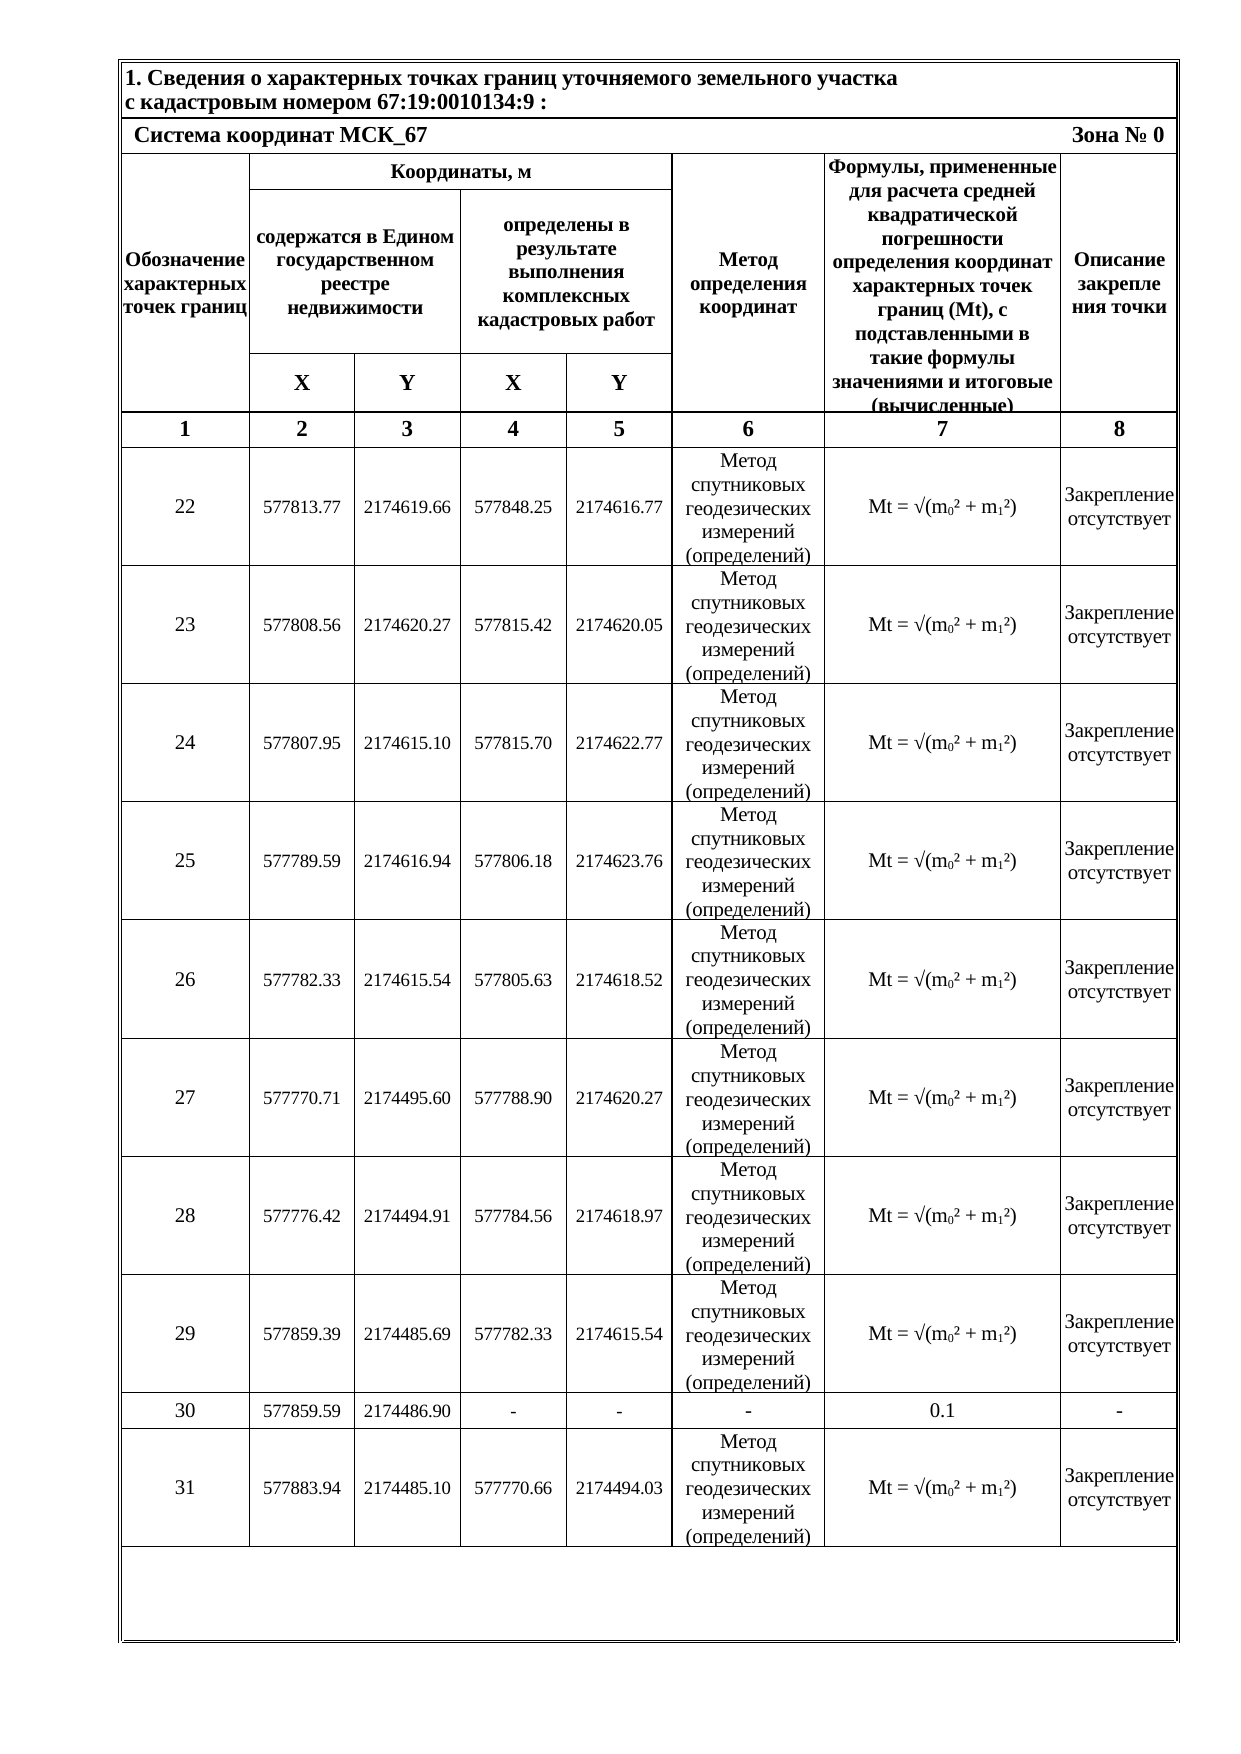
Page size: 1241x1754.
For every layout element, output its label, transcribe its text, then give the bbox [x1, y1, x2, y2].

table_cell 6 [673, 413, 824, 447]
table_cell Mt = √(m0² + m1²) [825, 1429, 1060, 1546]
table_cell [120, 1640, 1178, 1687]
table_cell 577859.59 [250, 1393, 354, 1428]
table_cell 29 [122, 1275, 249, 1392]
table_cell 577782.33 [250, 920, 354, 1038]
table_cell 577784.56 [461, 1157, 566, 1274]
table_cell 30 [122, 1393, 249, 1428]
table_cell Зона № 0 [824, 119, 1166, 153]
table_cell 5 [567, 413, 671, 447]
table_cell - [567, 1393, 671, 1428]
table_cell [814, 119, 824, 153]
table_cell 577805.63 [461, 920, 566, 1038]
table_cell 2174615.54 [567, 1275, 671, 1392]
table_cell 23 [122, 566, 249, 683]
table_cell 2174616.94 [355, 802, 460, 919]
table_cell 2174494.91 [355, 1157, 460, 1274]
table_cell содержатся в Едином государственном реестре недвижимости [250, 190, 460, 353]
table_cell Mt = √(m0² + m1²) [825, 448, 1060, 565]
table_cell 7 [825, 413, 1060, 447]
table_cell [122, 119, 132, 153]
table_cell 22 [122, 448, 249, 565]
table_cell 577776.42 [250, 1157, 354, 1274]
table_cell Закрепление отсутствует [1061, 1429, 1176, 1546]
table_cell 2174618.97 [567, 1157, 671, 1274]
table_cell 2174619.66 [355, 448, 460, 565]
table_cell - [461, 1393, 566, 1428]
table_cell 2174622.77 [567, 684, 671, 801]
table_cell Mt = √(m0² + m1²) [825, 1157, 1060, 1274]
table_cell Обозначение характерных точек границ [122, 154, 249, 411]
table_cell Mt = √(m0² + m1²) [825, 1039, 1060, 1156]
table_cell Закрепление отсутствует [1061, 684, 1176, 801]
table_cell Система координат МСК_67 [132, 119, 814, 153]
table_cell X [461, 354, 566, 411]
table_cell 31 [122, 1429, 249, 1546]
table_cell Метод спутниковых геодезических измерений (определений) [673, 1039, 824, 1156]
table_cell 577770.71 [250, 1039, 354, 1156]
table_cell Описание закрепле ния точки [1061, 154, 1176, 411]
table_cell 2174618.52 [567, 920, 671, 1038]
table_cell Mt = √(m0² + m1²) [825, 802, 1060, 919]
table_cell 2174486.90 [355, 1393, 460, 1428]
table_cell 577815.42 [461, 566, 566, 683]
table_cell определены в результате выполнения комплексных кадастровых работ [461, 190, 671, 353]
table_cell 4 [461, 413, 566, 447]
table_cell 8 [1061, 413, 1176, 447]
table_cell 2174495.60 [355, 1039, 460, 1156]
table_cell 2174620.27 [567, 1039, 671, 1156]
table_cell 577782.33 [461, 1275, 566, 1392]
table_cell Закрепление отсутствует [1061, 920, 1176, 1038]
table_cell Закрепление отсутствует [1061, 1039, 1176, 1156]
table_cell 577808.56 [250, 566, 354, 683]
table_cell 577789.59 [250, 802, 354, 919]
table_cell 2174485.10 [355, 1429, 460, 1546]
table_cell Метод спутниковых геодезических измерений (определений) [673, 448, 824, 565]
table_cell Закрепление отсутствует [1061, 566, 1176, 683]
table_cell Метод спутниковых геодезических измерений (определений) [673, 1157, 824, 1274]
table_cell Метод определения координат [673, 154, 824, 411]
table_cell X [250, 354, 354, 411]
table_cell Метод спутниковых геодезических измерений (определений) [673, 1429, 824, 1546]
table_cell 2174620.27 [355, 566, 460, 683]
table_cell [1166, 119, 1176, 153]
table_cell 577883.94 [250, 1429, 354, 1546]
table_cell Координаты, м [250, 154, 671, 189]
table_cell 577848.25 [461, 448, 566, 565]
table_cell 2174623.76 [567, 802, 671, 919]
table_cell 2174615.54 [355, 920, 460, 1038]
table_cell 577859.39 [250, 1275, 354, 1392]
table_cell Метод спутниковых геодезических измерений (определений) [673, 566, 824, 683]
table_cell Y [567, 354, 671, 411]
table_cell - [673, 1393, 824, 1428]
table_cell 26 [122, 920, 249, 1038]
table_cell 27 [122, 1039, 249, 1156]
table_cell 0.1 [825, 1393, 1060, 1428]
table_cell 1. Сведения о характерных точках границ уточняемого земельного участка с кадастровым номером 67:19:0010134:9 : [122, 63, 1176, 117]
table_cell Mt = √(m0² + m1²) [825, 1275, 1060, 1392]
table_cell Mt = √(m0² + m1²) [825, 684, 1060, 801]
table_cell Метод спутниковых геодезических измерений (определений) [673, 920, 824, 1038]
table_cell 577807.95 [250, 684, 354, 801]
table_cell Формулы, примененные для расчета средней квадратической погрешности определения координат характерных точек границ (Mt), с подставленными в такие формулы значениями и итоговые (вычисленные) значения Mt, м [825, 154, 1060, 411]
table_cell Закрепление отсутствует [1061, 802, 1176, 919]
table_cell 28 [122, 1157, 249, 1274]
table_cell 2174620.05 [567, 566, 671, 683]
table_cell Y [355, 354, 460, 411]
table_cell 2 [250, 413, 354, 447]
table_cell [122, 1547, 1176, 1639]
table_cell 577770.66 [461, 1429, 566, 1546]
table_cell 577806.18 [461, 802, 566, 919]
table_cell Mt = √(m0² + m1²) [825, 566, 1060, 683]
table_cell 25 [122, 802, 249, 919]
table_cell Закрепление отсутствует [1061, 1157, 1176, 1274]
table_cell 24 [122, 684, 249, 801]
table_cell 2174494.03 [567, 1429, 671, 1546]
table_cell 577813.77 [250, 448, 354, 565]
table_cell 1 [122, 413, 249, 447]
table_cell Метод спутниковых геодезических измерений (определений) [673, 802, 824, 919]
table_cell Метод спутниковых геодезических измерений (определений) [673, 1275, 824, 1392]
table_cell Закрепление отсутствует [1061, 1275, 1176, 1392]
table_cell 3 [355, 413, 460, 447]
table_cell Закрепление отсутствует [1061, 448, 1176, 565]
table_cell 2174616.77 [567, 448, 671, 565]
table_cell 2174615.10 [355, 684, 460, 801]
table_cell 577815.70 [461, 684, 566, 801]
table_cell - [1061, 1393, 1176, 1428]
table_cell 2174485.69 [355, 1275, 460, 1392]
table_cell Mt = √(m0² + m1²) [825, 920, 1060, 1038]
table_cell Метод спутниковых геодезических измерений (определений) [673, 684, 824, 801]
table_cell 577788.90 [461, 1039, 566, 1156]
